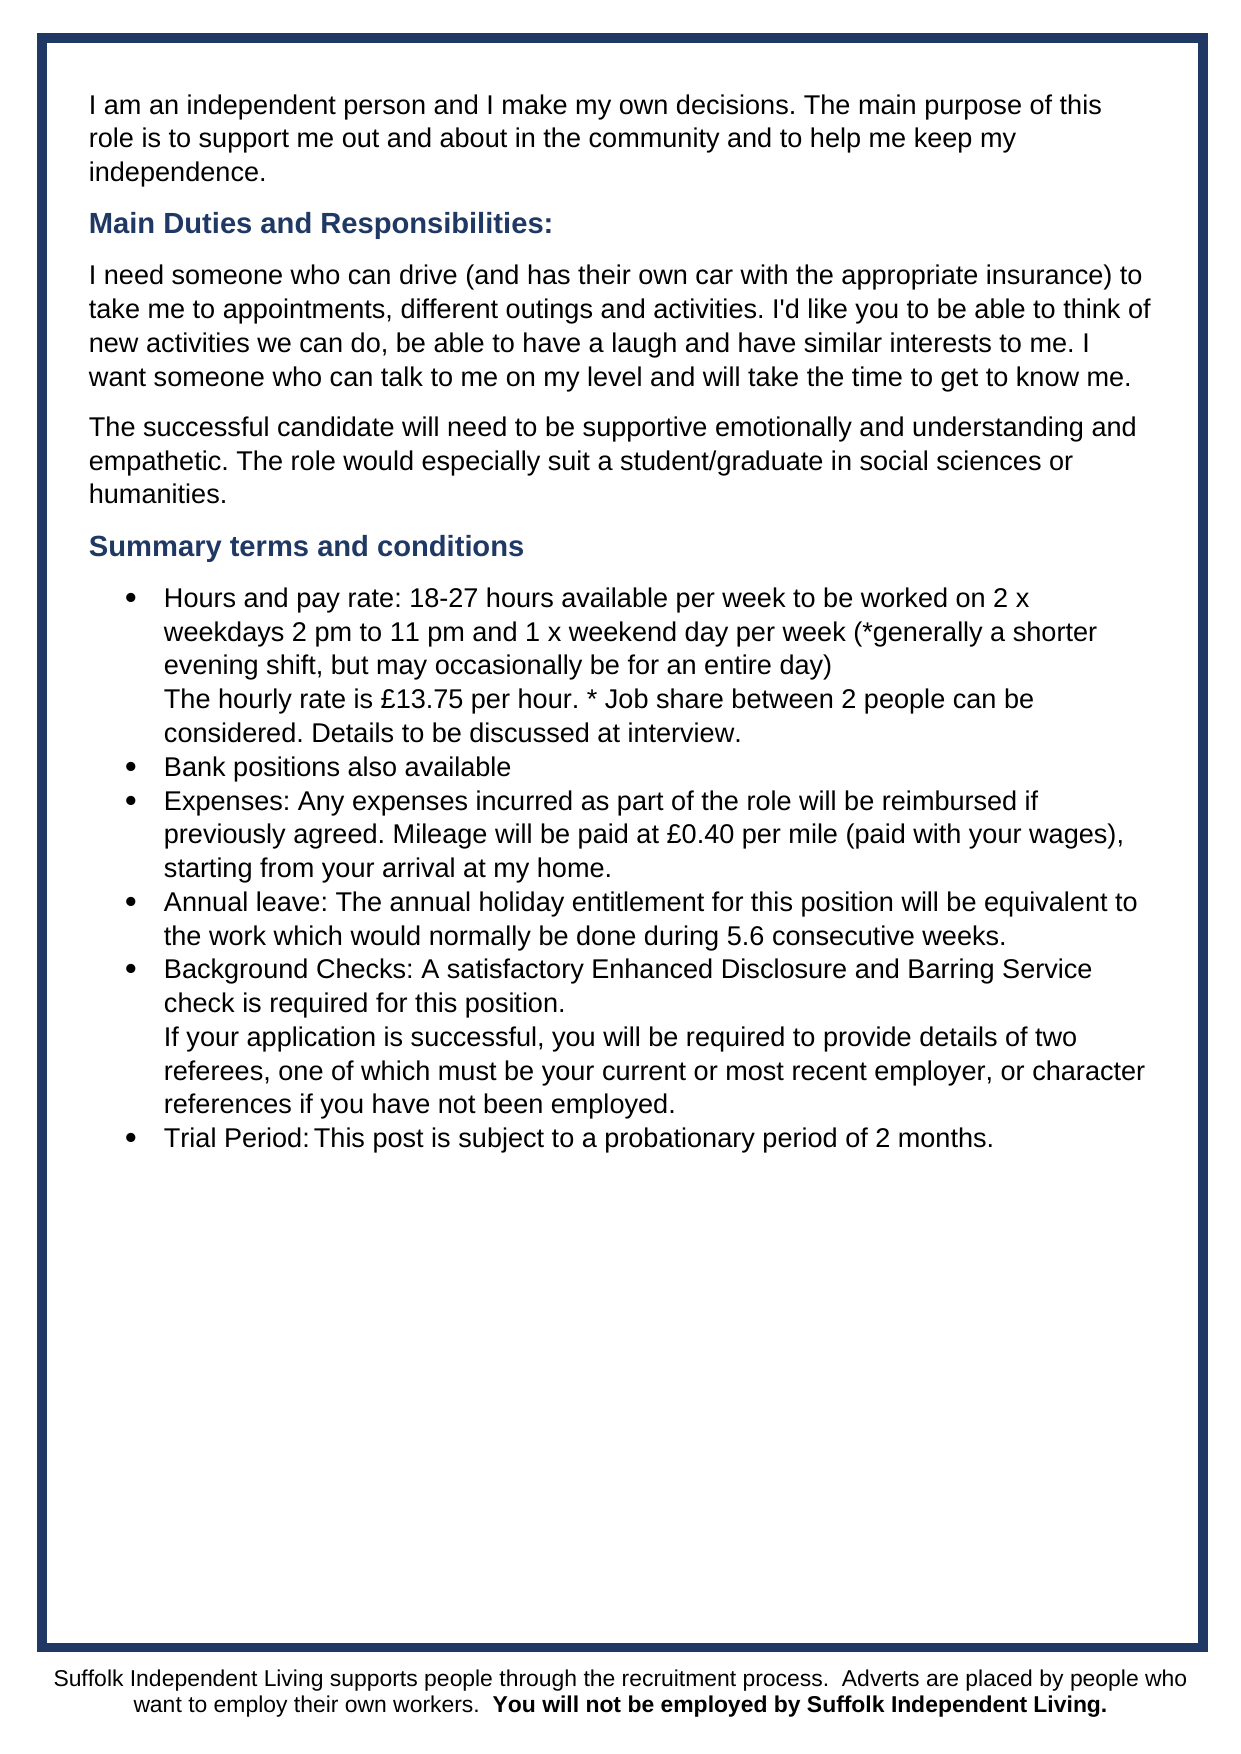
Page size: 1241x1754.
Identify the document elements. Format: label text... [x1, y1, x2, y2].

text I am an independent person and I make my own decisions. The main purpose of this role is to support me out and about in the community and to help me keep my independence. [89, 89, 1152, 187]
list The hourly rate is £13.75 per hour. * Job share between 2 people can be considered. Details to be discussed at interview. [164, 683, 1152, 748]
text Main Duties and Responsibilities: [89, 207, 1152, 240]
text The successful candidate will need to be supportive emotionally and understanding and empathetic. The role would especially suit a student/graduate in social sciences or humanities. [89, 411, 1152, 510]
text Summary terms and conditions [89, 529, 1152, 562]
list Background Checks: A satisfactory Enhanced Disclosure and Barring Service check is required for this position. [126, 953, 1152, 1018]
list Bank positions also available [126, 751, 1152, 782]
text I need someone who can drive (and has their own car with the appropriate insurance) to take me to appointments, different outings and activities. I'd like you to be able to think of new activities we can do, be able to have a laugh and have similar interests to me. I want someone who can talk to me on my level and will take the time to get to know me. [89, 259, 1152, 392]
list Trial Period: This post is subject to a probationary period of 2 months. [126, 1122, 1152, 1154]
list Hours and pay rate: 18-27 hours available per week to be worked on 2 x weekdays 2 pm to 11 pm and 1 x weekend day per week (*generally a shorter evening shift, but may occasionally be for an entire day) [126, 582, 1152, 681]
list If your application is successful, you will be required to provide details of two referees, one of which must be your current or most recent employer, or character references if you have not been employed. [164, 1021, 1152, 1120]
list Annual leave: The annual holiday entitlement for this position will be equivalent to the work which would normally be done during 5.6 consecutive weeks. [126, 886, 1152, 951]
list Expenses: Any expenses incurred as part of the role will be reimbursed if previously agreed. Mileage will be paid at £0.40 per mile (paid with your wages), starting from your arrival at my home. [126, 784, 1152, 883]
